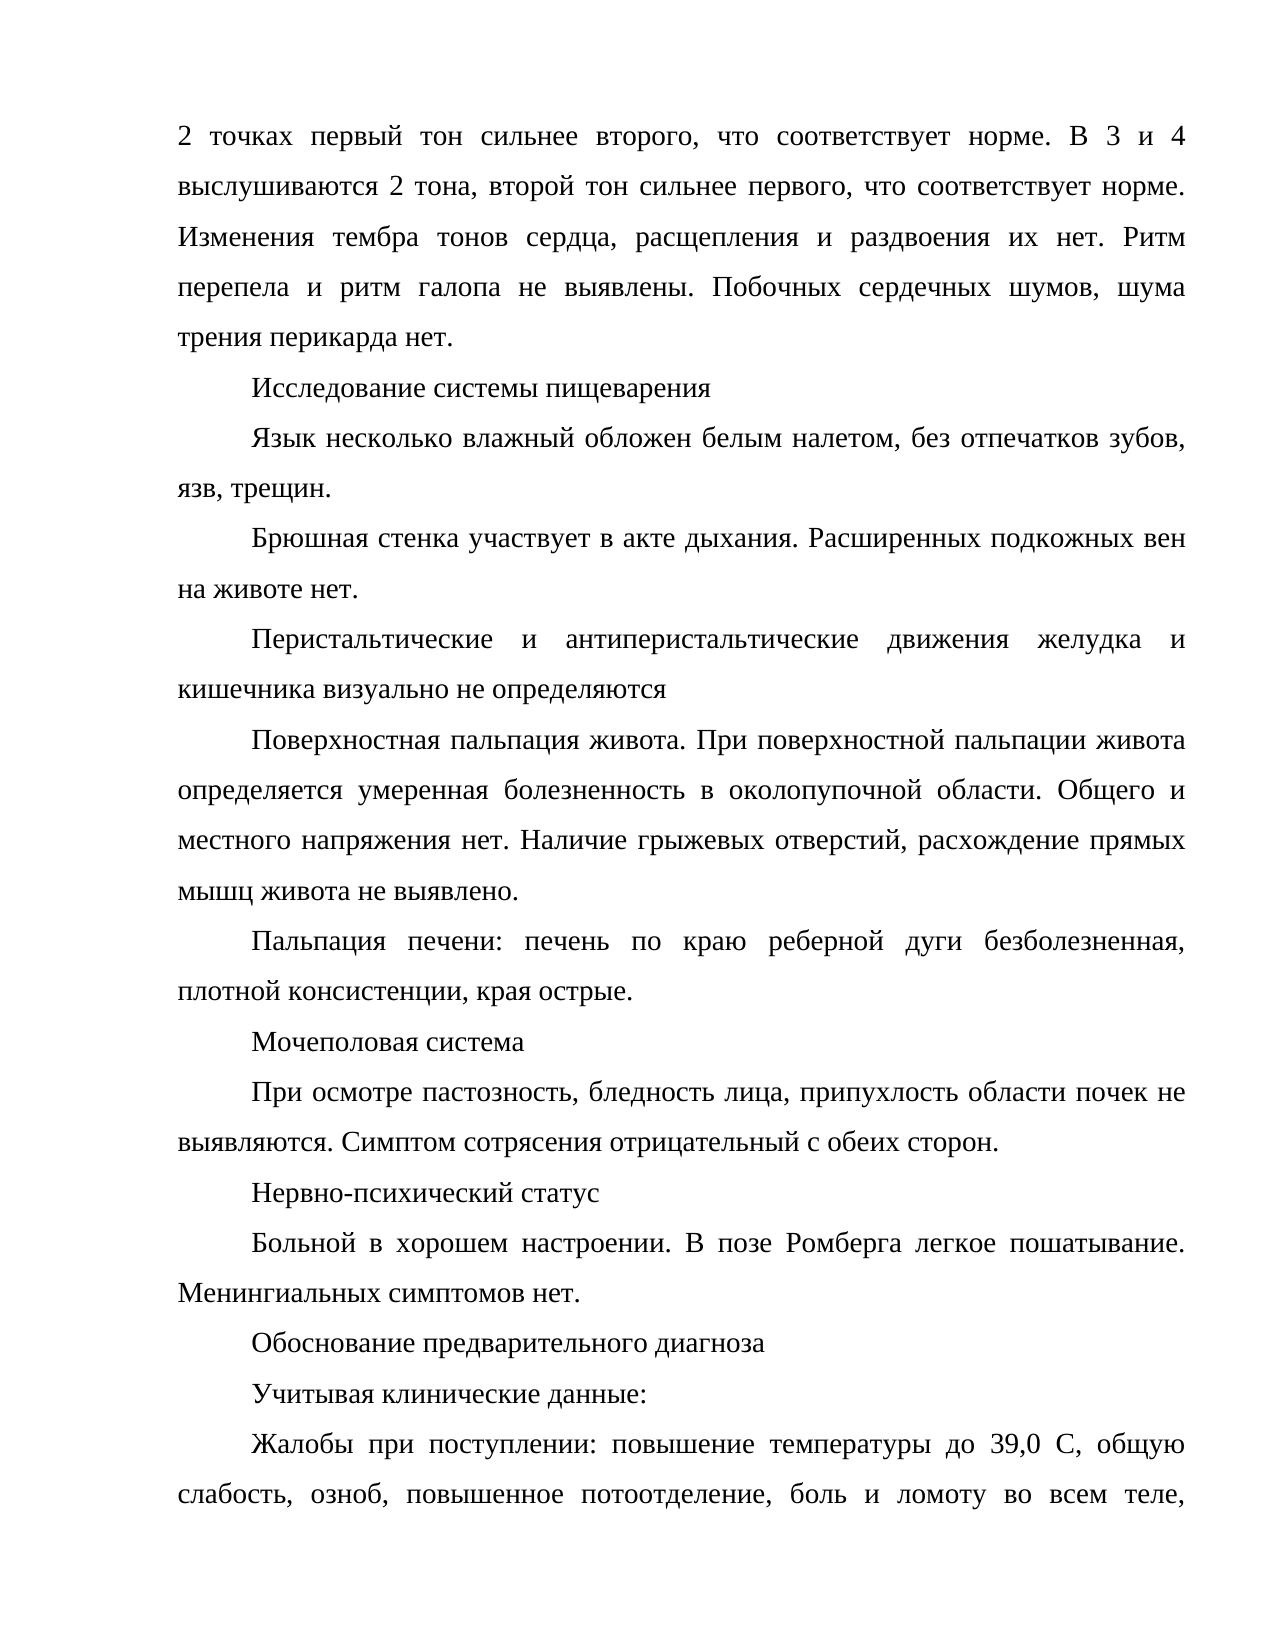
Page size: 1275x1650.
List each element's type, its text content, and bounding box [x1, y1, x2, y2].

text Поверхностная пальпация живота. При поверхностной пальпации живота определяется умеренная болезненность в околопупочной области. Общего и местного напряжения нет. Наличие грыжевых отверстий, расхождение прямых мышц живота не выявлено. [177, 722, 1186, 906]
text Исследование системы пищеварения [177, 370, 1186, 403]
text Пальпация печени: печень по краю реберной дуги безболезненная, плотной консистенции, края острые. [177, 923, 1186, 1007]
text Нервно-психический статус [177, 1175, 1186, 1208]
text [177, 1426, 1186, 1510]
text При осмотре пастозность, бледность лица, припухлость области почек не выявляются. Симптом сотрясения отрицательный с обеих сторон. [177, 1074, 1186, 1158]
text Учитывая клинические данные: [177, 1376, 1186, 1409]
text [177, 118, 1186, 353]
text Перистальтические и антиперистальтические движения желудка и кишечника визуально не определяются [177, 621, 1186, 705]
text Больной в хорошем настроении. В позе Ромберга легкое пошатывание. Менингиальных симптомов нет. [177, 1225, 1186, 1309]
text Брюшная стенка участвует в акте дыхания. Расширенных подкожных вен на животе нет. [177, 521, 1186, 604]
text Язык несколько влажный обложен белым налетом, без отпечатков зубов, язв, трещин. [177, 420, 1186, 504]
text Мочеполовая система [177, 1024, 1186, 1057]
text Обоснование предварительного диагноза [177, 1326, 1186, 1359]
